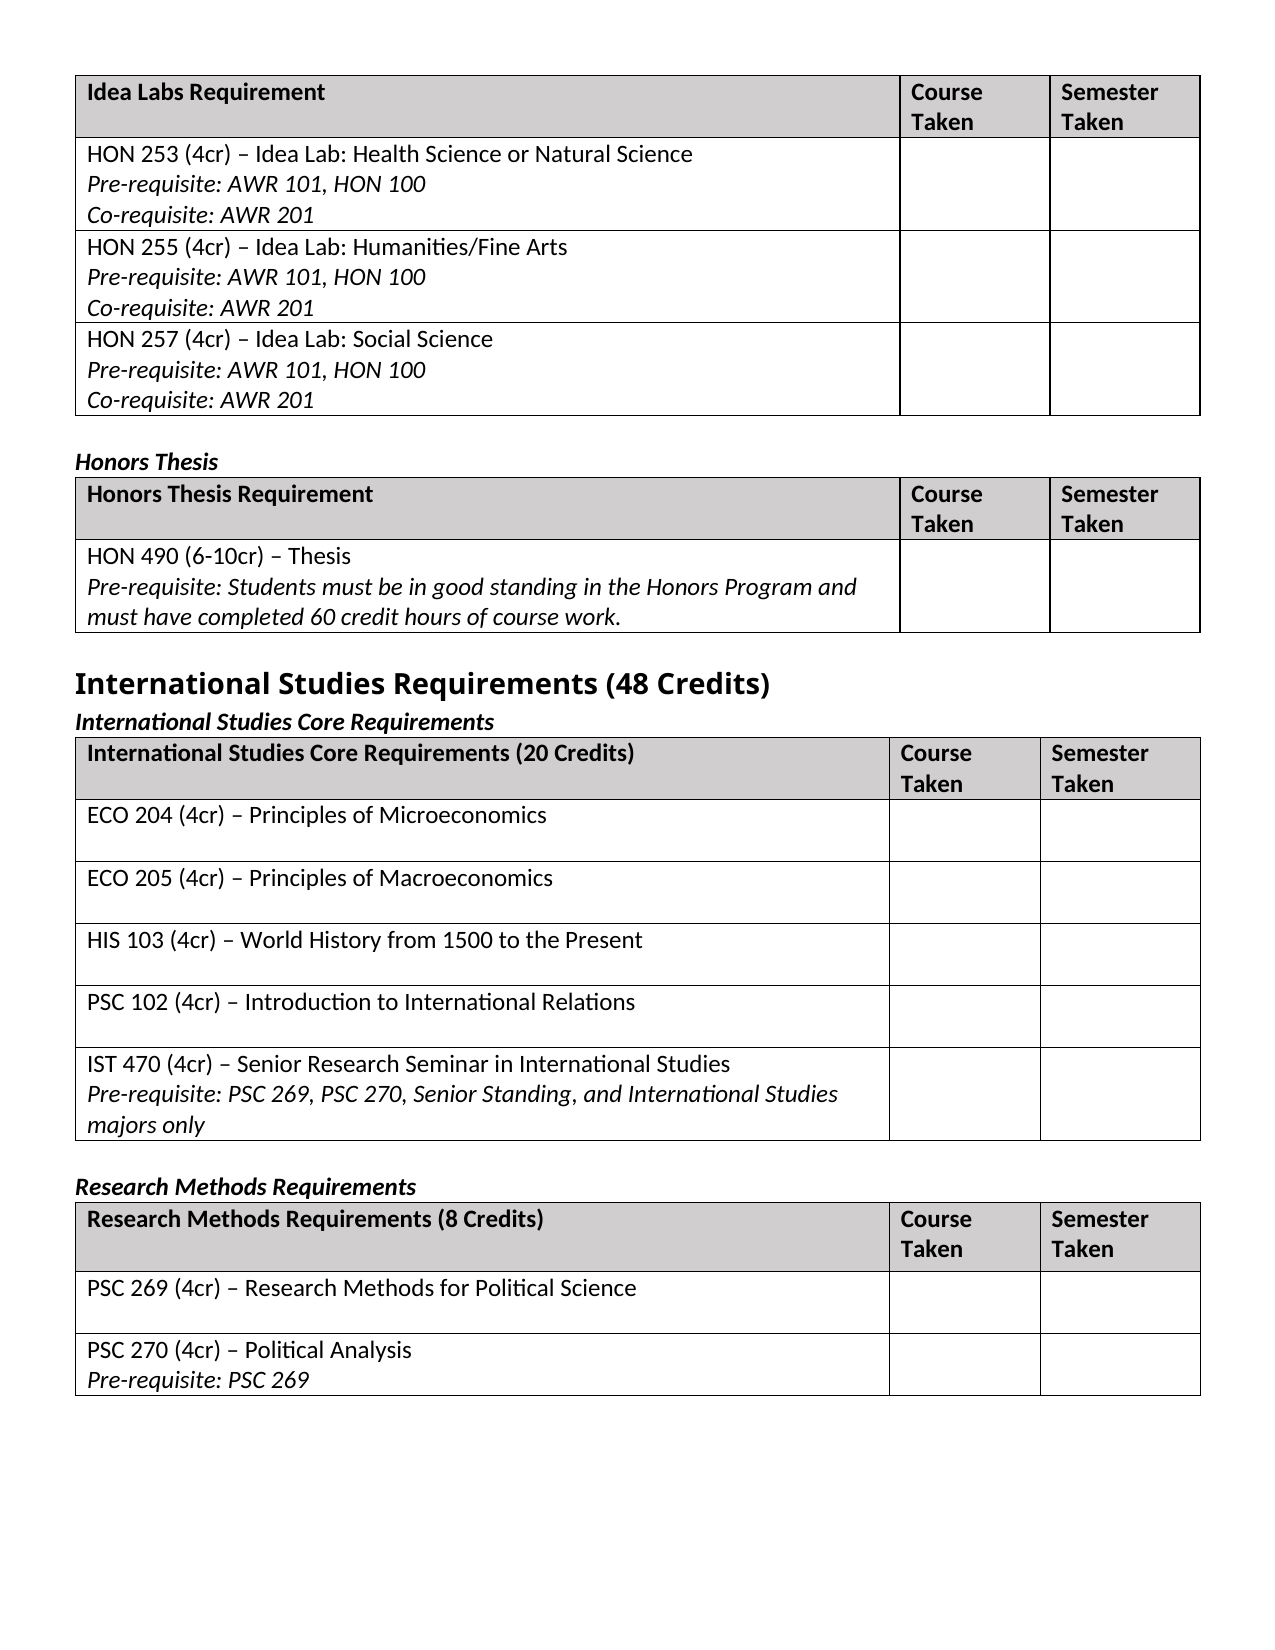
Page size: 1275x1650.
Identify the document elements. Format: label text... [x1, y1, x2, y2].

table_header Semester Taken [1041, 738, 1200, 799]
table_cell [890, 986, 1040, 1047]
table_cell [901, 138, 1049, 230]
table_cell [1051, 138, 1199, 230]
table_cell [890, 1272, 1040, 1333]
table_cell [901, 231, 1049, 322]
table_cell HON 253 (4cr) – Idea Lab: Health Science or Natural Science Pre-requisite: AWR 101, HON 100 Co-requisite: AWR 201 [76, 138, 899, 230]
table_cell [901, 323, 1049, 415]
table_cell [1041, 862, 1200, 923]
table_cell [1041, 800, 1200, 861]
table_cell [890, 862, 1040, 923]
table_header Semester Taken [1041, 1203, 1200, 1271]
table_cell [890, 1048, 1040, 1139]
table_cell [901, 540, 1049, 632]
table_cell IST 470 (4cr) – Senior Research Seminar in International Studies Pre-requisite: PSC 269, PSC 270, Senior Standing, and International Studies majors only [76, 1048, 889, 1139]
table_header Honors Thesis Requirement [76, 478, 899, 539]
table_cell [1041, 1334, 1200, 1395]
table_cell ECO 204 (4cr) – Principles of Microeconomics [76, 800, 889, 861]
table_cell [1051, 540, 1199, 632]
subtitle International Studies Requirements (48 Credits) [75, 663, 1200, 703]
table_cell [1041, 924, 1200, 985]
table_header Course Taken [901, 76, 1049, 137]
table_cell HON 257 (4cr) – Idea Lab: Social Science Pre-requisite: AWR 101, HON 100 Co-requisite: AWR 201 [76, 323, 899, 415]
table_header Semester Taken [1051, 478, 1199, 539]
table_header Course Taken [890, 738, 1040, 799]
table_cell HON 490 (6-10cr) – Thesis Pre-requisite: Students must be in good standing in the Honors Program and must have completed 60 credit hours of course work. [76, 540, 899, 632]
table_header Research Methods Requirements (8 Credits) [76, 1203, 889, 1271]
table_header Course Taken [901, 478, 1049, 539]
table_cell [1051, 323, 1199, 415]
table_cell [890, 1334, 1040, 1395]
table_cell [1041, 1048, 1200, 1139]
subtitle Honors Thesis [75, 446, 1200, 477]
table_cell [1051, 231, 1199, 322]
table_cell PSC 102 (4cr) – Introduction to International Relations [76, 986, 889, 1047]
table_cell [890, 924, 1040, 985]
table_header Course Taken [890, 1203, 1040, 1271]
table_cell [1041, 986, 1200, 1047]
table_header Idea Labs Requirement [76, 76, 899, 137]
subtitle Research Methods Requirements [75, 1171, 1200, 1202]
table_header Semester Taken [1051, 76, 1199, 137]
table_cell HIS 103 (4cr) – World History from 1500 to the Present [76, 924, 889, 985]
subtitle International Studies Core Requirements [75, 706, 1200, 737]
table_cell [1041, 1272, 1200, 1333]
table_header International Studies Core Requirements (20 Credits) [76, 738, 889, 799]
table_cell HON 255 (4cr) – Idea Lab: Humanities/Fine Arts Pre-requisite: AWR 101, HON 100 Co-requisite: AWR 201 [76, 231, 899, 322]
table_cell ECO 205 (4cr) – Principles of Macroeconomics [76, 862, 889, 923]
table_cell [890, 800, 1040, 861]
table_cell PSC 269 (4cr) – Research Methods for Political Science [76, 1272, 889, 1333]
table_cell PSC 270 (4cr) – Political Analysis Pre-requisite: PSC 269 [76, 1334, 889, 1395]
